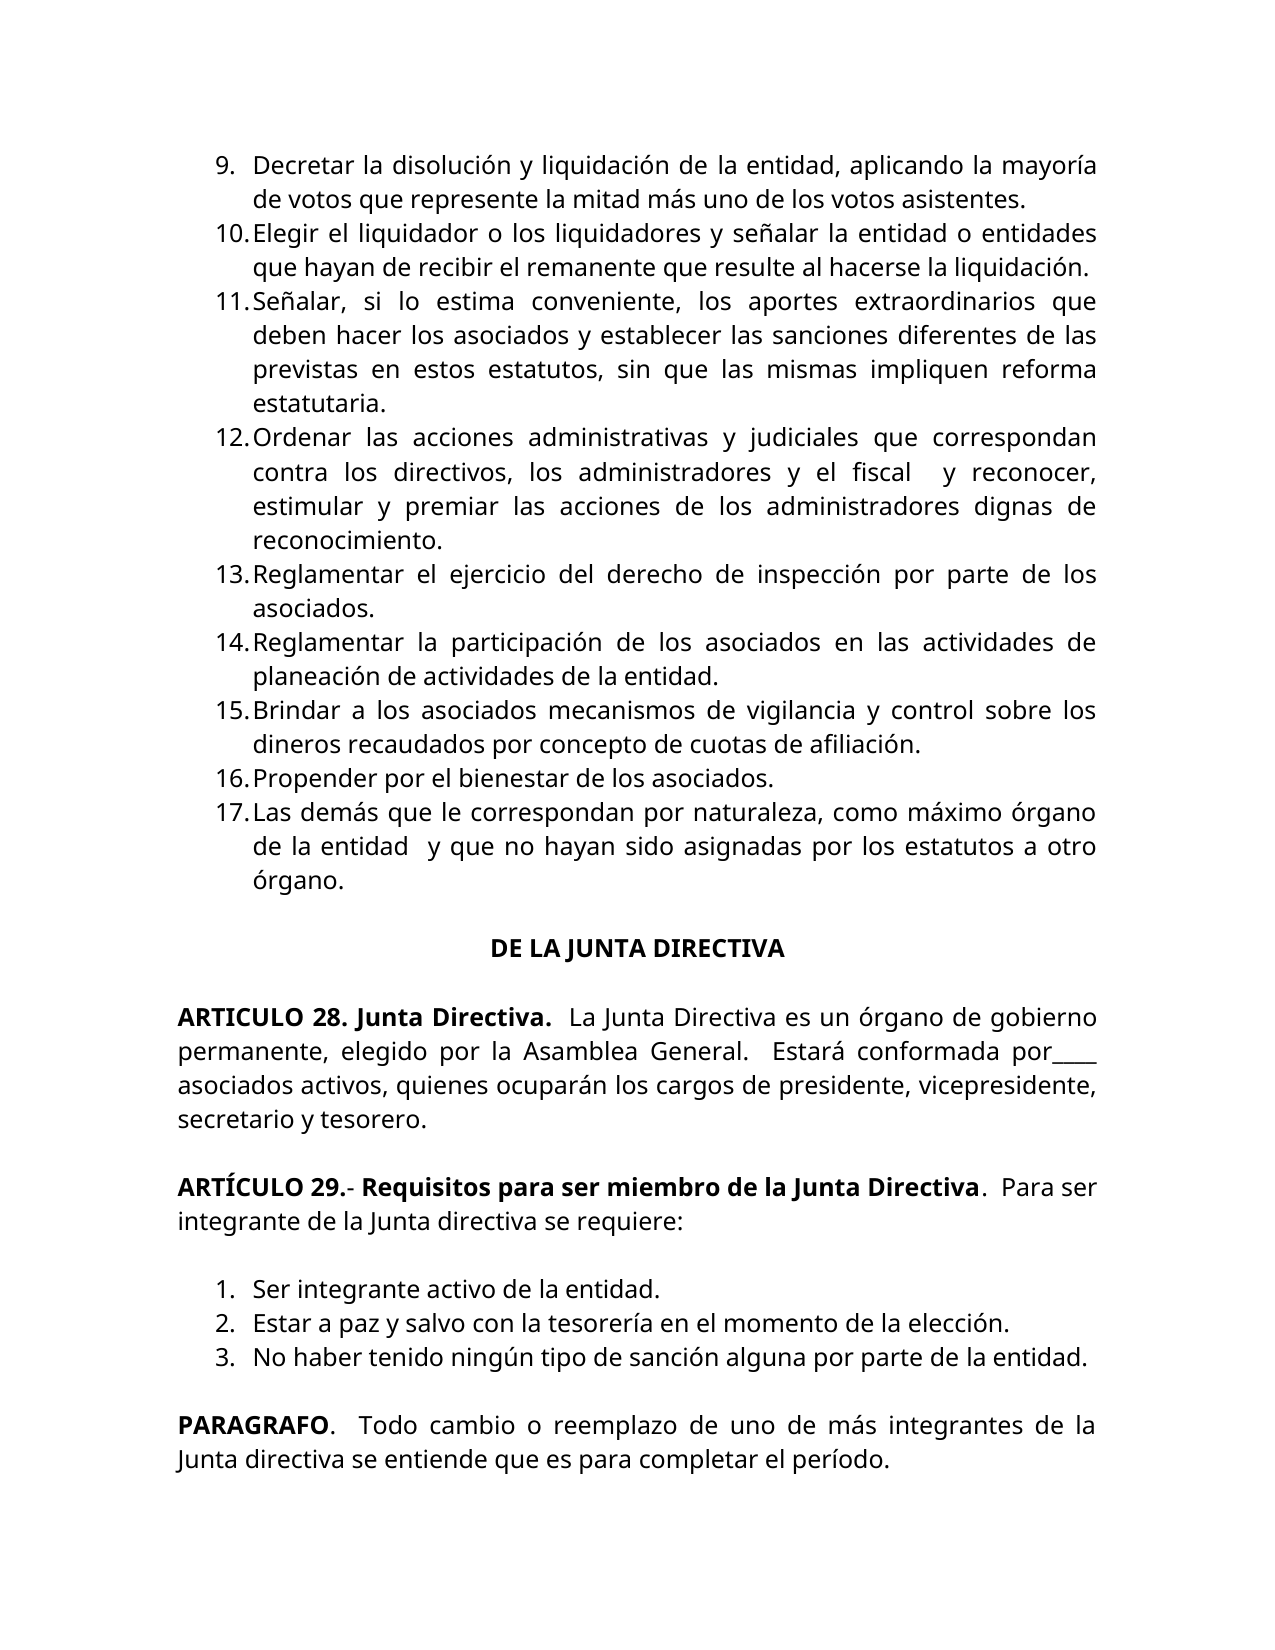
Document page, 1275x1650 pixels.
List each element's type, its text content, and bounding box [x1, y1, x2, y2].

list Las demás que le correspondan por naturaleza, como máximo órgano de la entidad y que no hayan sido asignadas por los estatutos a otro órgano. [215, 795, 1098, 897]
text ARTICULO 28. Junta Directiva. La Junta Directiva es un órgano de gobierno permanente, elegido por la Asamblea General. Estará conformada por____ asociados activos, quienes ocuparán los cargos de presidente, vicepresidente, secretario y tesorero. [177, 999, 1098, 1135]
text DE LA JUNTA DIRECTIVA [177, 931, 1098, 965]
list Elegir el liquidador o los liquidadores y señalar la entidad o entidades que hayan de recibir el remanente que resulte al hacerse la liquidación. [215, 216, 1098, 284]
list Propender por el bienestar de los asociados. [215, 761, 1098, 795]
list Brindar a los asociados mecanismos de vigilancia y control sobre los dineros recaudados por concepto de cuotas de afiliación. [215, 693, 1098, 761]
text ARTÍCULO 29.- Requisitos para ser miembro de la Junta Directiva. Para ser integrante de la Junta directiva se requiere: [177, 1169, 1098, 1238]
list Estar a paz y salvo con la tesorería en el momento de la elección. [215, 1306, 1098, 1340]
list Ser integrante activo de la entidad. [215, 1272, 1098, 1306]
list Señalar, si lo estima conveniente, los aportes extraordinarios que deben hacer los asociados y establecer las sanciones diferentes de las previstas en estos estatutos, sin que las mismas impliquen reforma estatutaria. [215, 284, 1098, 420]
list Reglamentar la participación de los asociados en las actividades de planeación de actividades de la entidad. [215, 624, 1098, 693]
list No haber tenido ningún tipo de sanción alguna por parte de la entidad. [215, 1340, 1098, 1374]
text PARAGRAFO. Todo cambio o reemplazo de uno de más integrantes de directiva se entiende que es para completar el período. [177, 1408, 1098, 1476]
list Decretar la disolución y liquidación de la entidad, aplicando la mayoría de votos que represente la mitad más uno de los votos asistentes. [215, 148, 1098, 216]
list Ordenar las acciones administrativas y judiciales que correspondan contra los directivos, los administradores y el fiscal y reconocer, estimular y premiar las acciones de los administradores dignas de reconocimiento. [215, 420, 1098, 556]
list Reglamentar el ejercicio del derecho de inspección por parte de los asociados. [215, 556, 1098, 624]
